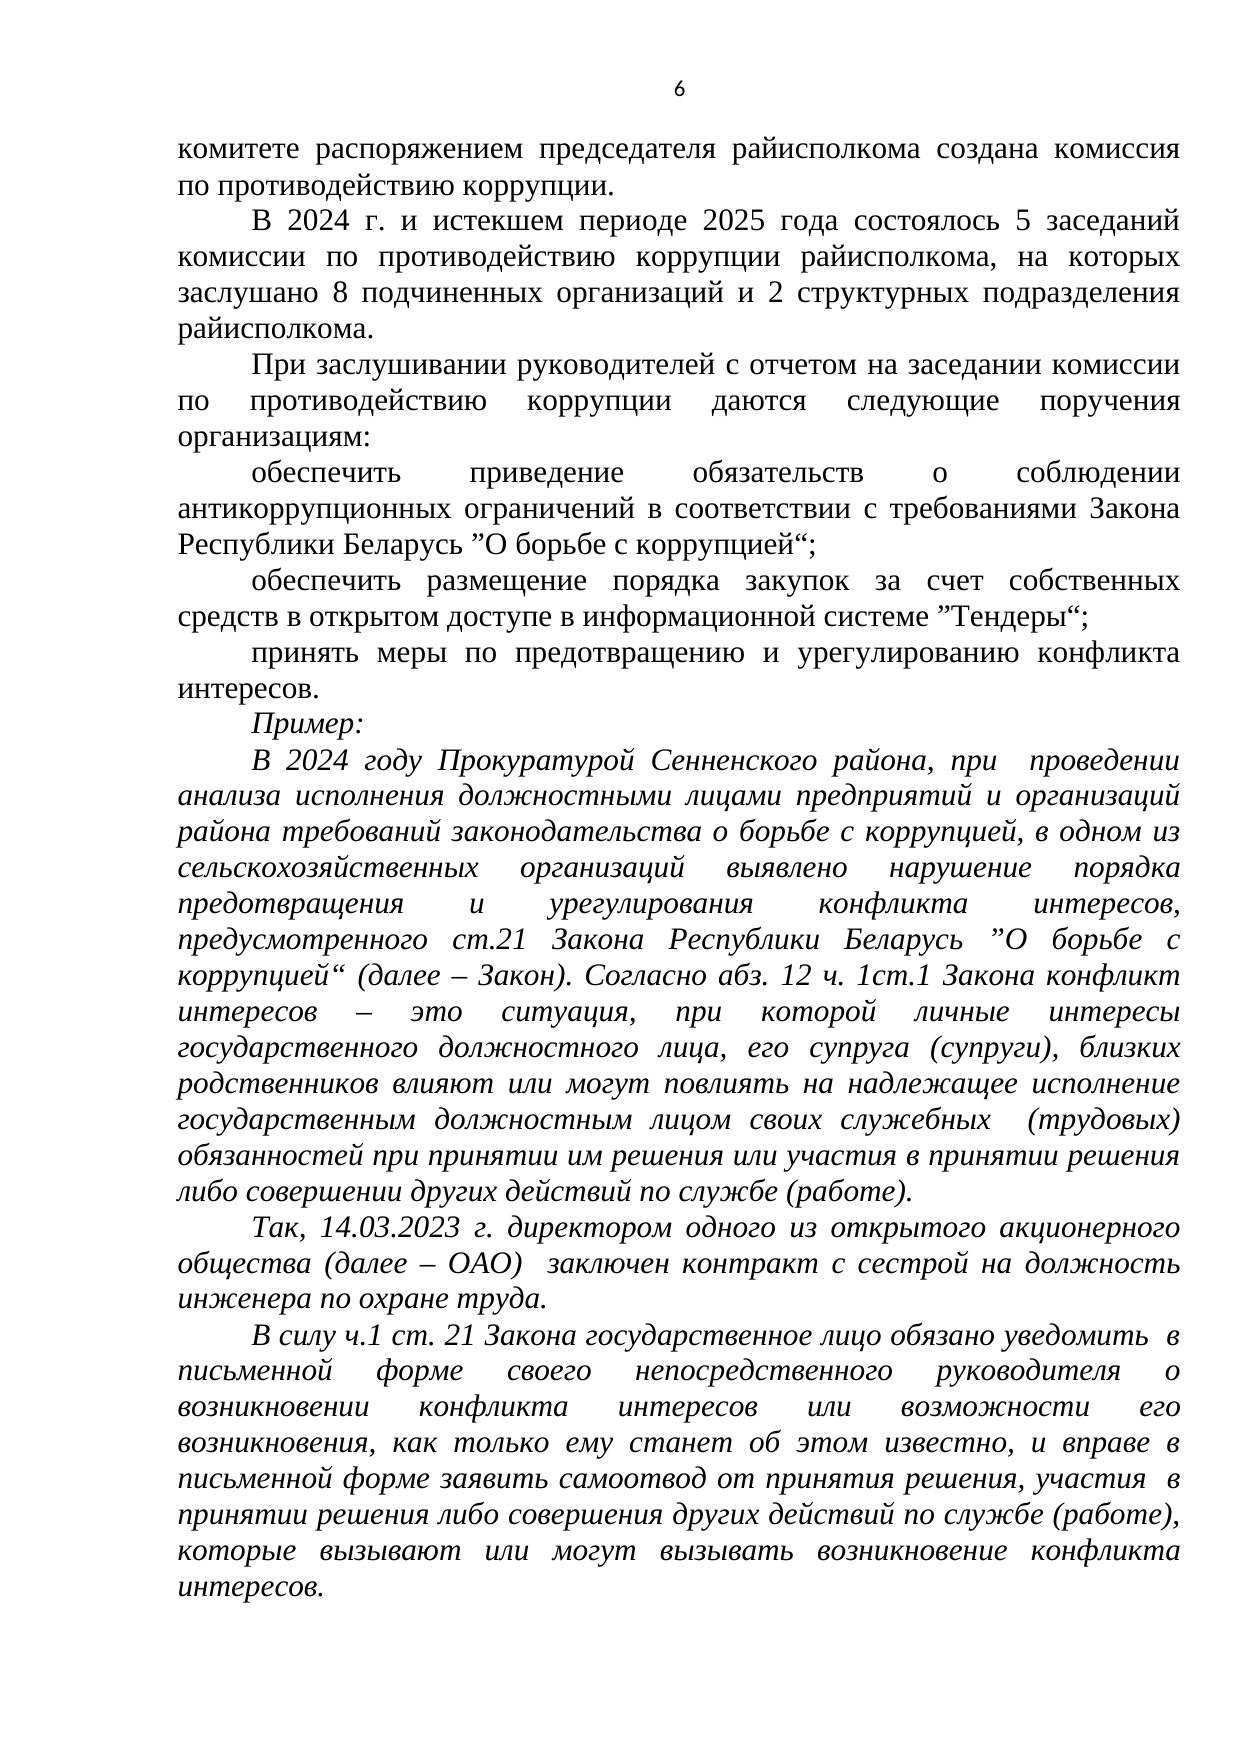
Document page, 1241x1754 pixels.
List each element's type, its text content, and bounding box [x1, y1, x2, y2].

text обеспечить размещение порядка закупок за счет собственных средств в открытом доступе в информационной системе ”Тендеры“; [177, 561, 1181, 633]
text В силу ч.1 ст. 21 Закона государственное лицо обязано уведомить в письменной форме своего непосредственного руководителя о возникновении конфликта интересов или возможности его возникновения, как только ему станет об этом известно, и вправе в письменной форме заявить самоотвод от принятия решения, участия в принятии решения либо совершения других действий по службе (работе), которые вызывают или могут вызывать возникновение конфликта интересов. [177, 1316, 1181, 1603]
text принять меры по предотвращению и урегулированию конфликта интересов. [177, 633, 1181, 705]
text При заслушивании руководителей с отчетом на заседании комиссии по противодействию коррупции даются следующие поручения организациям: [177, 345, 1181, 453]
text Так, 14.03.2023 г. директором одного из открытого акционерного общества (далее – ОАО) заключен контракт с сестрой на должность инженера по охране труда. [177, 1208, 1181, 1316]
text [177, 130, 1181, 202]
text обеспечить приведение обязательств о соблюдении антикоррупционных ограничений в соответствии с требованиями Закона Республики Беларусь ”О борьбе с коррупцией“; [177, 453, 1181, 561]
text В 2024 году Прокуратурой Сенненского района, при проведении анализа исполнения должностными лицами предприятий и организаций района требований законодательства о борьбе с коррупцией, в одном из сельскохозяйственных организаций выявлено нарушение порядка предотвращения и урегулирования конфликта интересов, предусмотренного ст.21 Закона Республики Беларусь ”О борьбе с коррупцией“ (далее – Закон). Согласно абз. 12 ч. 1ст.1 Закона конфликт интересов – это ситуация, при которой личные интересы государственного должностного лица, его супруга (супруги), близких родственников влияют или могут повлиять на надлежащее исполнение государственным должностным лицом своих служебных (трудовых) обязанностей при принятии им решения или участия в принятии решения либо совершении других действий по службе (работе). [177, 741, 1181, 1208]
text Пример: [177, 705, 1181, 741]
text В 2024 г. и истекшем периоде 2025 года состоялось 5 заседаний комиссии по противодействию коррупции райисполкома, на которых заслушано 8 подчиненных организаций и 2 структурных подразделения райисполкома. [177, 202, 1181, 345]
